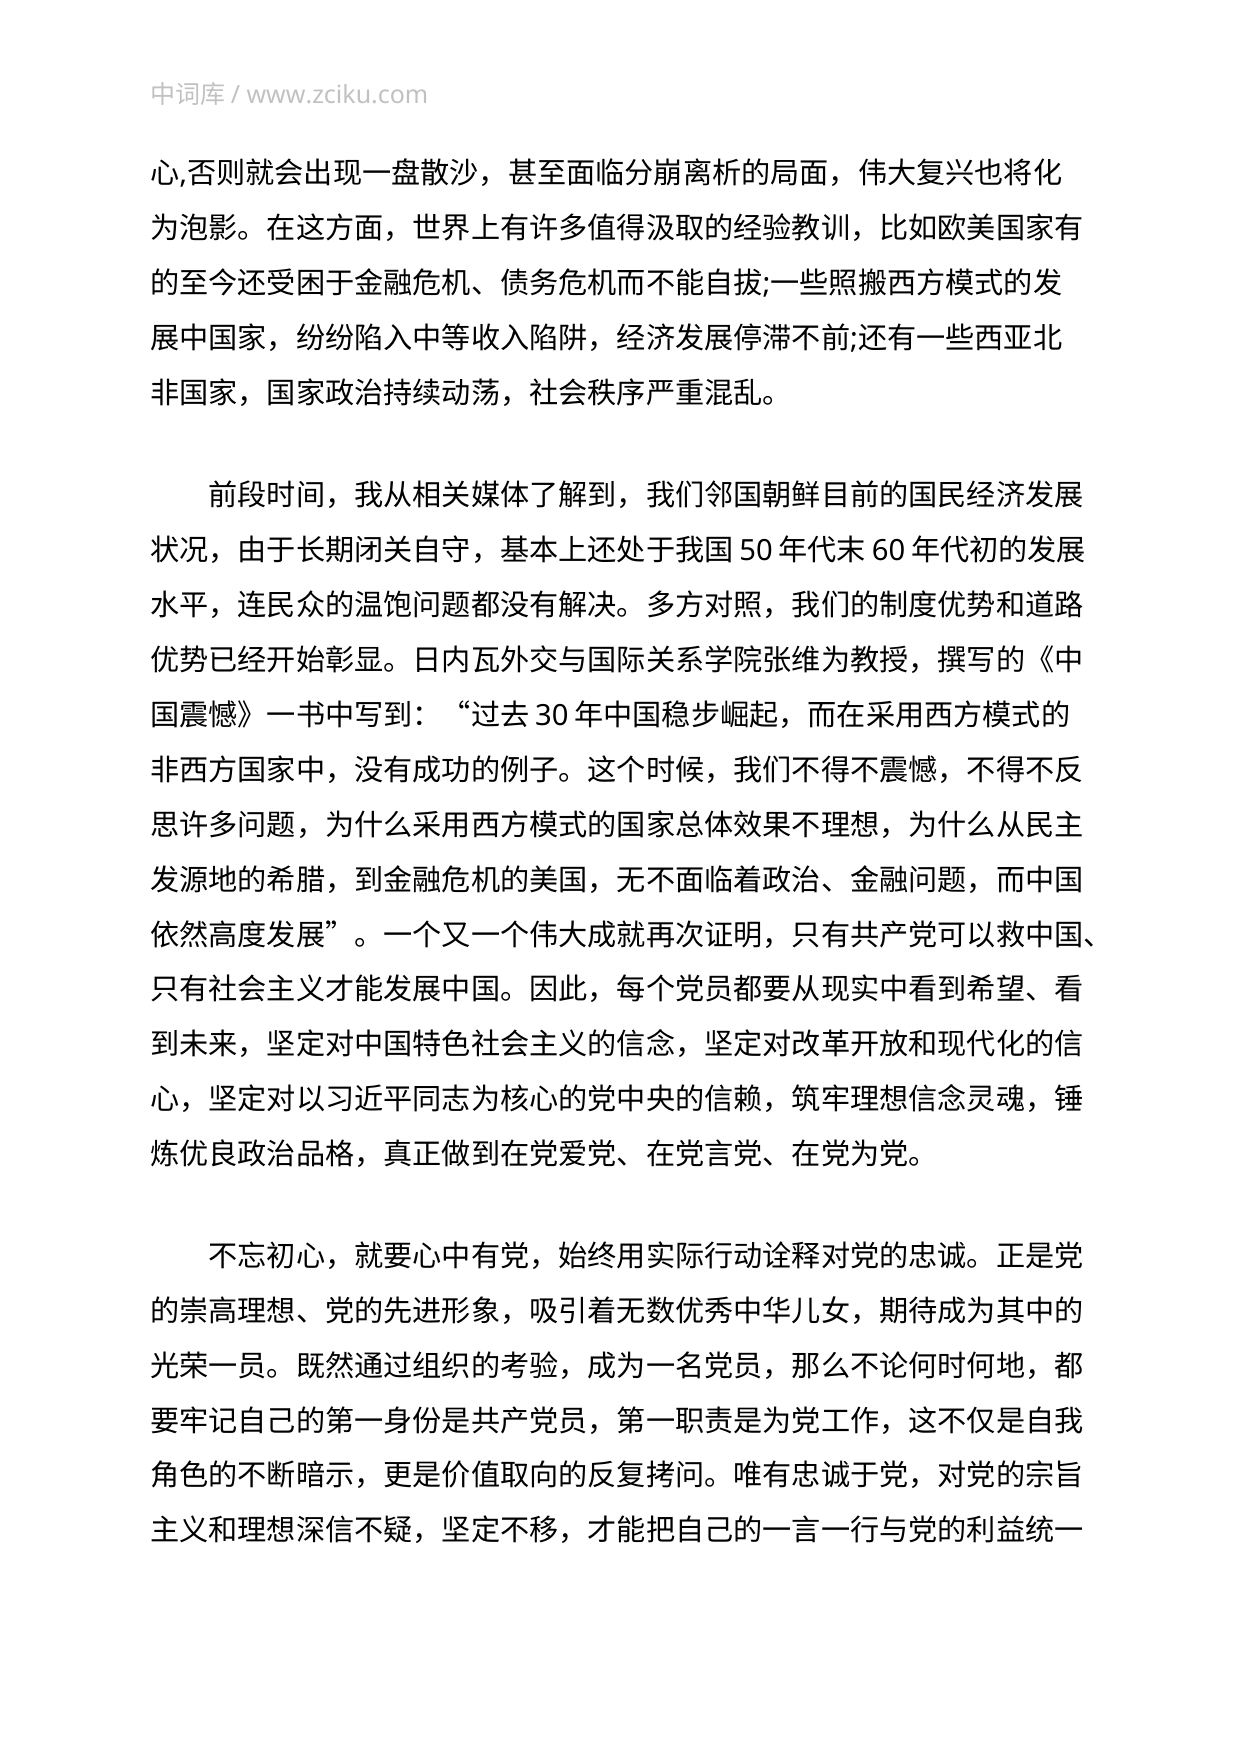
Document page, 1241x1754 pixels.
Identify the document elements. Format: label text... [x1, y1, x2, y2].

text 前段时间，我从相关媒体了解到，我们邻国朝鲜目前的国民经济发展状况，由于长期闭关自守，基本上还处于我国50年代末60年代初的发展水平，连民众的温饱问题都没有解决。多方对照，我们的制度优势和道路优势已经开始彰显。日内瓦外交与国际关系学院张维为教授，撰写的《中国震憾》一书中写到：“过去30年中国稳步崛起，而在采用西方模式的非西方国家中，没有成功的例子。这个时候，我们不得不震憾，不得不反思许多问题，为什么采用西方模式的国家总体效果不理想，为什么从民主发源地的希腊，到金融危机的美国，无不面临着政治、金融问题，而中国依然高度发展”。一个又一个伟大成就再次证明，只有共产党可以救中国、只有社会主义才能发展中国。因此，每个党员都要从现实中看到希望、看到未来，坚定对中国特色社会主义的信念，坚定对改革开放和现代化的信心，坚定对以习近平同志为核心的党中央的信赖，筑牢理想信念灵魂，锤炼优良政治品格，真正做到在党爱党、在党言党、在党为党。 [150, 472, 1090, 1173]
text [150, 1232, 1090, 1549]
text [150, 150, 1090, 412]
